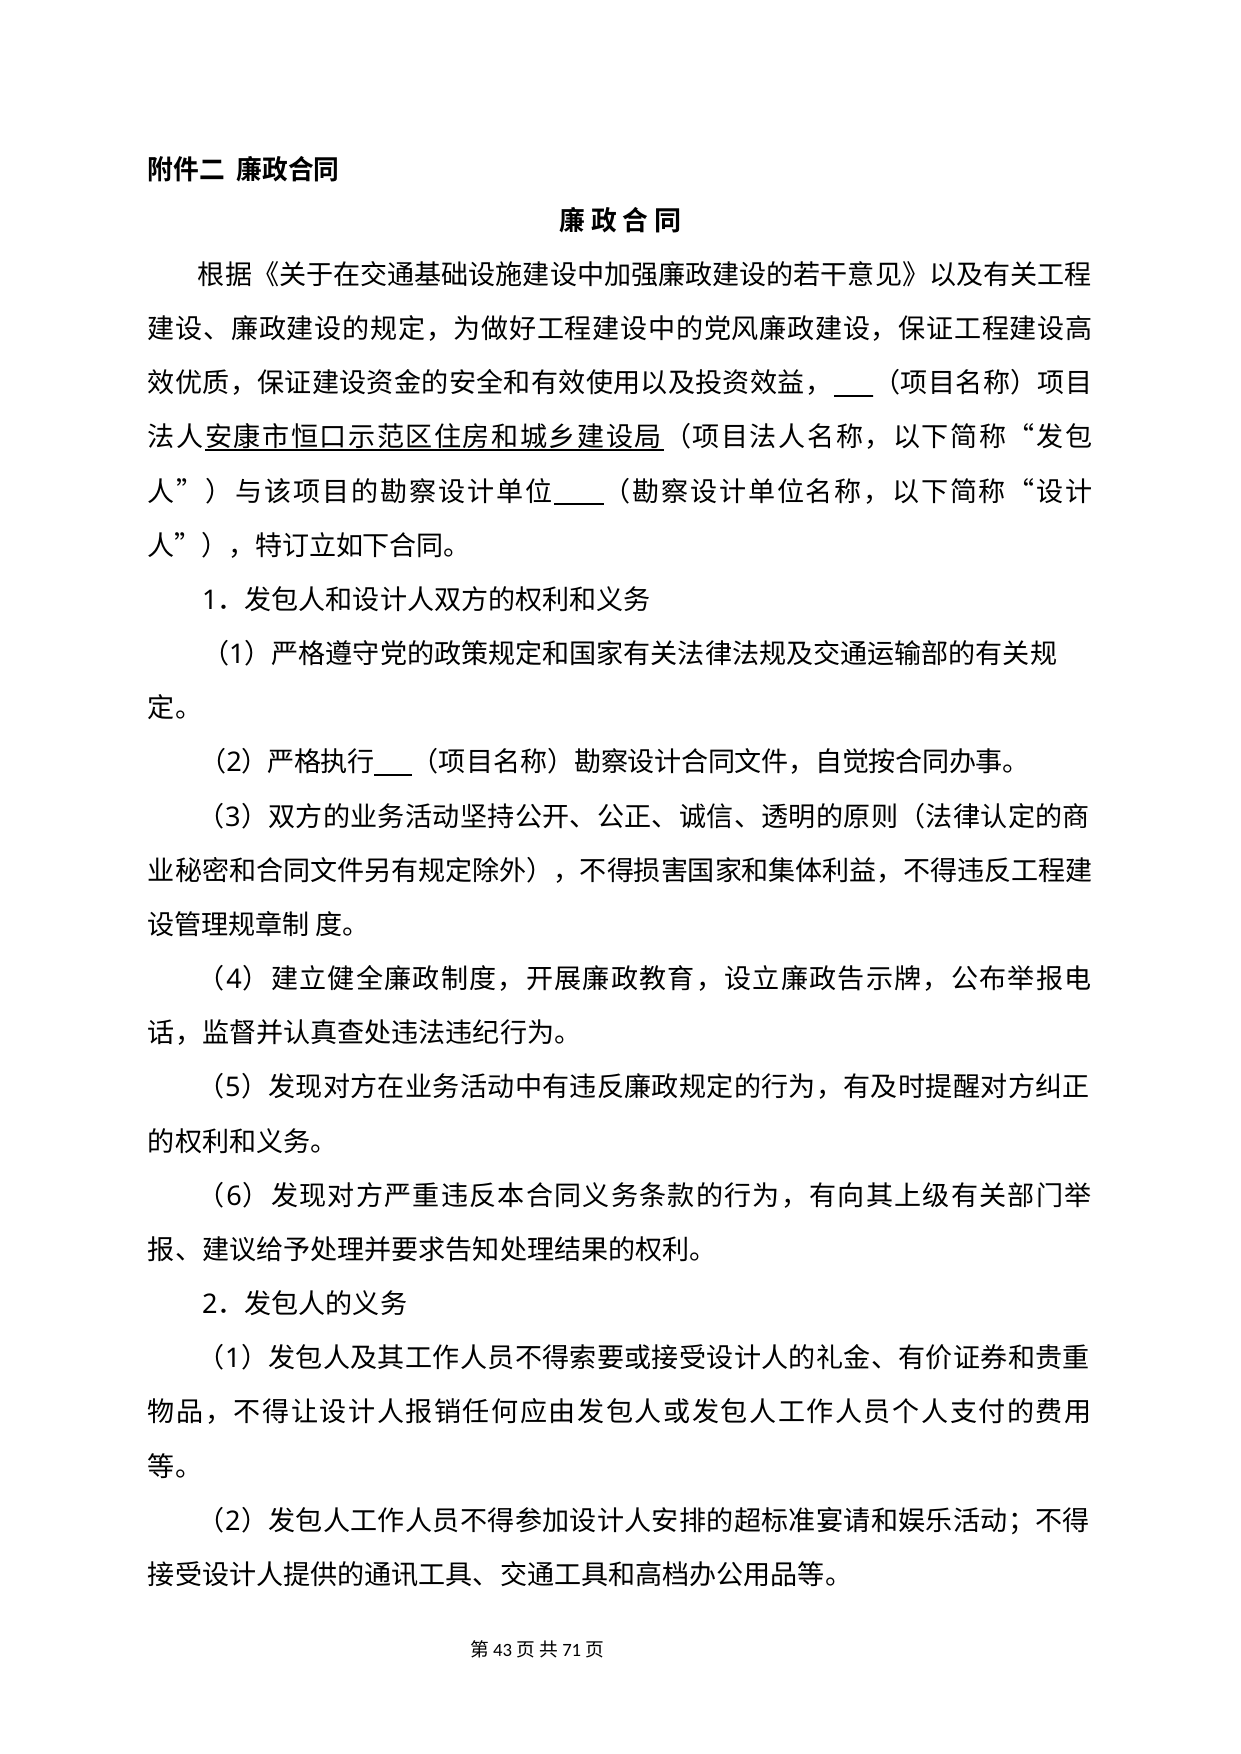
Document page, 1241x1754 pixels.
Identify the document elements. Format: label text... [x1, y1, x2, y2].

text （2）发包人工作人员不得参加设计人安排的超标准宴请和娱乐活动；不得接受设计人提供的通讯工具、交通工具和高档办公用品等。 [148, 1487, 1093, 1595]
text （5）发现对方在业务活动中有违反廉政规定的行为，有及时提醒对方纠正的权利和义务。 [148, 1053, 1093, 1162]
text 廉 政 合 同 [148, 187, 1093, 241]
text 附件二 廉政合同 [148, 148, 1093, 187]
text （1）发包人及其工作人员不得索要或接受设计人的礼金、有价证券和贵重物品，不得让设计人报销任何应由发包人或发包人工作人员个人支付的费用等。 [148, 1324, 1093, 1487]
text （4）建立健全廉政制度，开展廉政教育，设立廉政告示牌，公布举报电话，监督并认真查处违法违纪行为。 [148, 945, 1093, 1053]
text 根据《关于在交通基础设施建设中加强廉政建设的若干意见》以及有关工程建设、廉政建设的规定，为做好工程建设中的党风廉政建设，保证工程建设高效优质，保证建设资金的安全和有效使用以及投资效益， （项目名称）项目 法人安康市恒口示范区住房和城乡建设局（项目法人名称，以下简称“发包人”）与该项目的勘察设计单位 （勘察设计单位名称，以下简称“设计人”），特订立如下合同。 [148, 241, 1093, 566]
text （6）发现对方严重违反本合同义务条款的行为，有向其上级有关部门举报、建议给予处理并要求告知处理结果的权利。 [148, 1162, 1093, 1270]
text （2）严格执行 （项目名称）勘察设计合同文件，自觉按合同办事。 [148, 728, 1093, 783]
text （1）严格遵守党的政策规定和国家有关法律法规及交通运输部的有关规定。 [148, 620, 1093, 728]
text （3）双方的业务活动坚持公开、公正、诚信、透明的原则（法律认定的商业秘密和合同文件另有规定除外），不得损害国家和集体利益，不得违反工程建设管理规章制 度。 [148, 783, 1093, 945]
text 2．发包人的义务 [148, 1270, 1093, 1324]
text 1．发包人和设计人双方的权利和义务 [148, 566, 1093, 620]
